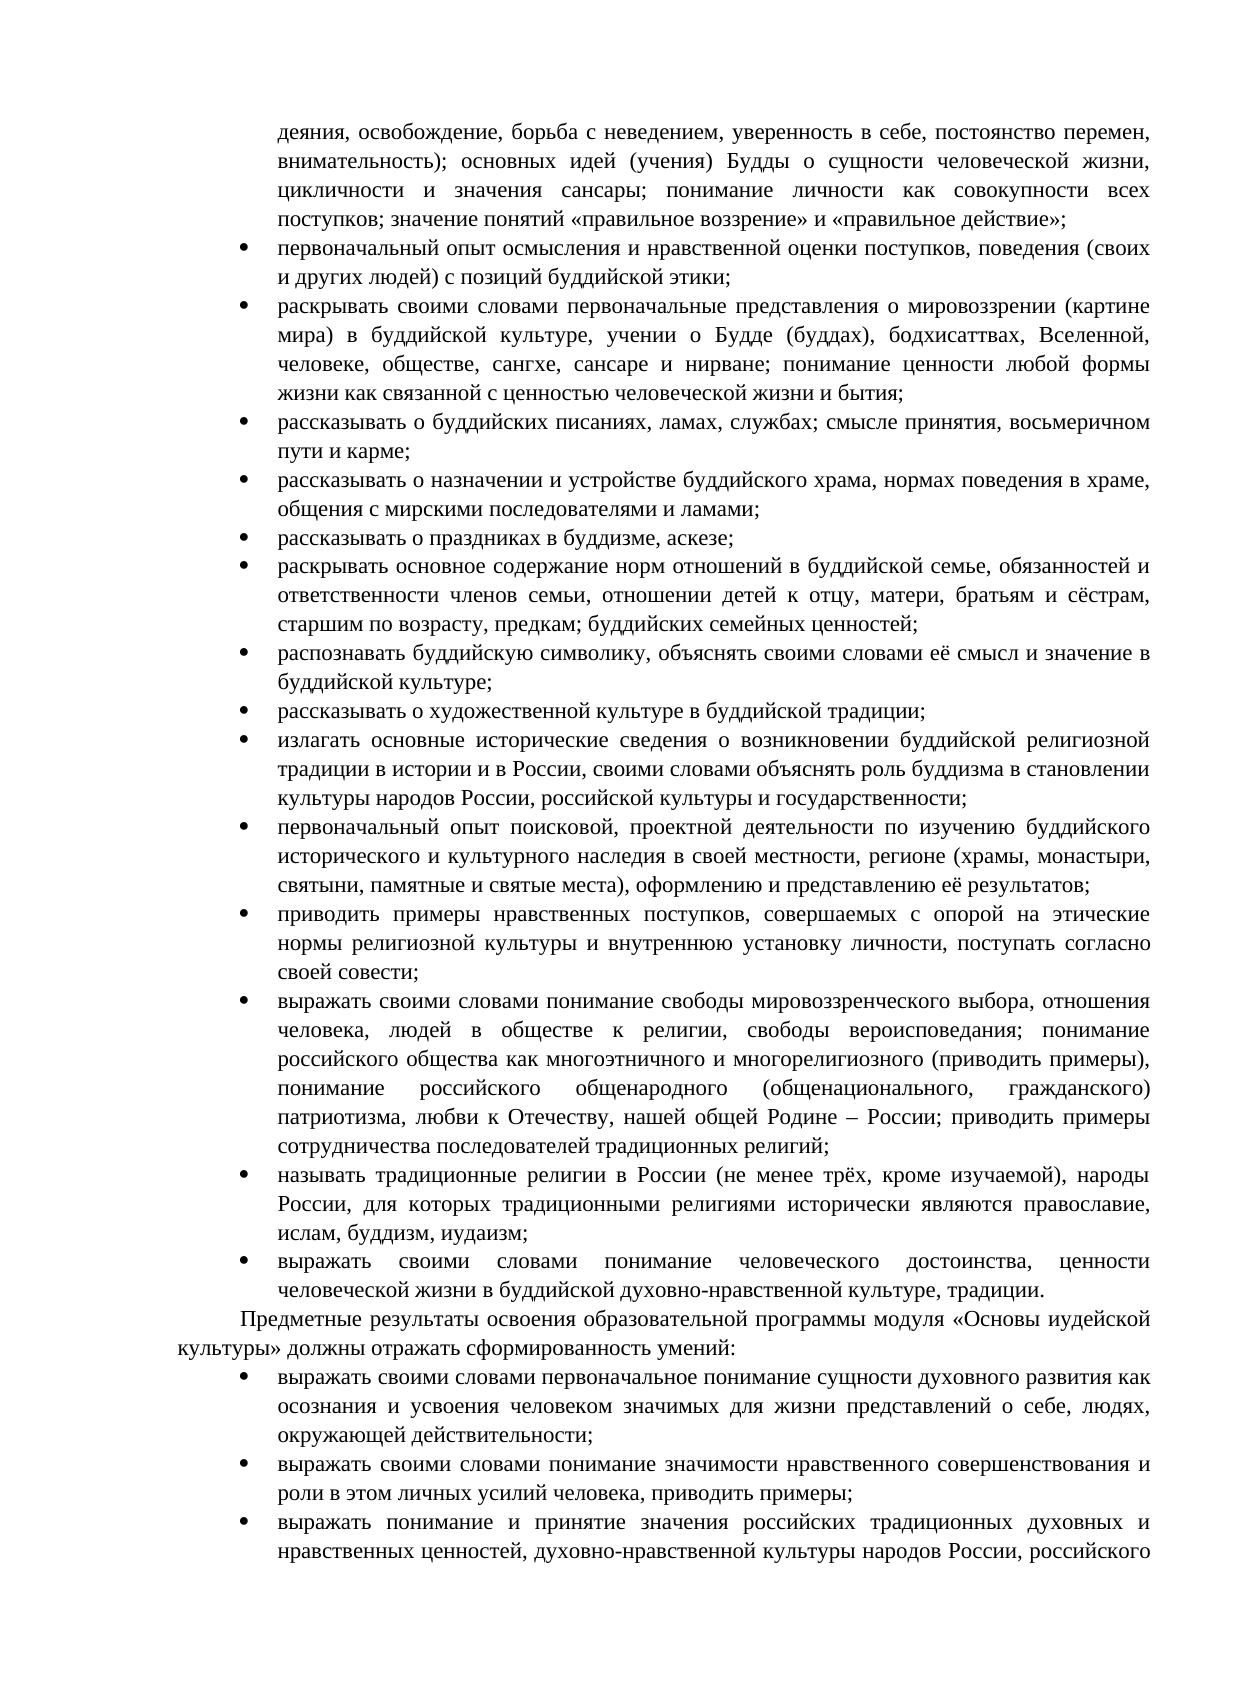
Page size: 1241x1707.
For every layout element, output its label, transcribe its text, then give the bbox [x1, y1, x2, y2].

list излагать основные исторические сведения о возникновении буддийской религиозной традиции в истории и в России, своими словами объяснять роль буддизма в становлении культуры народов России, российской культуры и государственности; [240, 726, 1152, 811]
list распознавать буддийскую символику, объяснять своими словами её смысл и значение в буддийской культуре; [240, 639, 1152, 695]
text Предметные результаты освоения образовательной программы модуля «Основы иудейской культуры» должны отражать сформированность умений: [177, 1305, 1152, 1361]
list выражать своими словами первоначальное понимание сущности духовного развития как осознания и усвоения человеком значимых для жизни представлений о себе, людях, окружающей действительности; [240, 1363, 1152, 1448]
list выражать своими словами понимание свободы мировоззренческого выбора, отношения человека, людей в обществе к религии, свободы вероисповедания; понимание российского общества как многоэтничного и многорелигиозного (приводить примеры), понимание российского общенародного (общенационального, гражданского) патриотизма, любви к Отечеству, нашей общей Родине – России; приводить примеры сотрудничества последователей традиционных религий; [240, 987, 1152, 1158]
list выражать своими словами понимание человеческого достоинства, ценности человеческой жизни в буддийской духовно-нравственной культуре, традиции. [240, 1247, 1152, 1303]
list рассказывать о праздниках в буддизме, аскезе; [240, 523, 1152, 550]
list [240, 1508, 1152, 1563]
list первоначальный опыт поисковой, проектной деятельности по изучению буддийского исторического и культурного наследия в своей местности, регионе (храмы, монастыри, святыни, памятные и святые места), оформлению и представлению её результатов; [240, 813, 1152, 897]
list рассказывать о художественной культуре в буддийской традиции; [240, 697, 1152, 724]
list выражать своими словами понимание значимости нравственного совершенствования и роли в этом личных усилий человека, приводить примеры; [240, 1450, 1152, 1506]
list первоначальный опыт осмысления и нравственной оценки поступков, поведения (своих и других людей) с позиций буддийской этики; [240, 234, 1152, 289]
list называть традиционные религии в России (не менее трёх, кроме изучаемой), народы России, для которых традиционными религиями исторически являются православие, ислам, буддизм, иудаизм; [240, 1161, 1152, 1245]
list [240, 118, 1152, 231]
list приводить примеры нравственных поступков, совершаемых с опорой на этические нормы религиозной культуры и внутреннюю установку личности, поступать согласно своей совести; [240, 900, 1152, 984]
list раскрывать основное содержание норм отношений в буддийской семье, обязанностей и ответственности членов семьи, отношении детей к отцу, матери, братьям и сёстрам, старшим по возрасту, предкам; буддийских семейных ценностей; [240, 552, 1152, 637]
list раскрывать своими словами первоначальные представления о мировоззрении (картине мира) в буддийской культуре, учении о Будде (буддах), бодхисаттвах, Вселенной, человеке, обществе, сангхе, сансаре и нирване; понимание ценности любой формы жизни как связанной с ценностью человеческой жизни и бытия; [240, 292, 1152, 405]
list рассказывать о назначении и устройстве буддийского храма, нормах поведения в храме, общения с мирскими последователями и ламами; [240, 466, 1152, 521]
list рассказывать о буддийских писаниях, ламах, службах; смысле принятия, восьмеричном пути и карме; [240, 408, 1152, 463]
